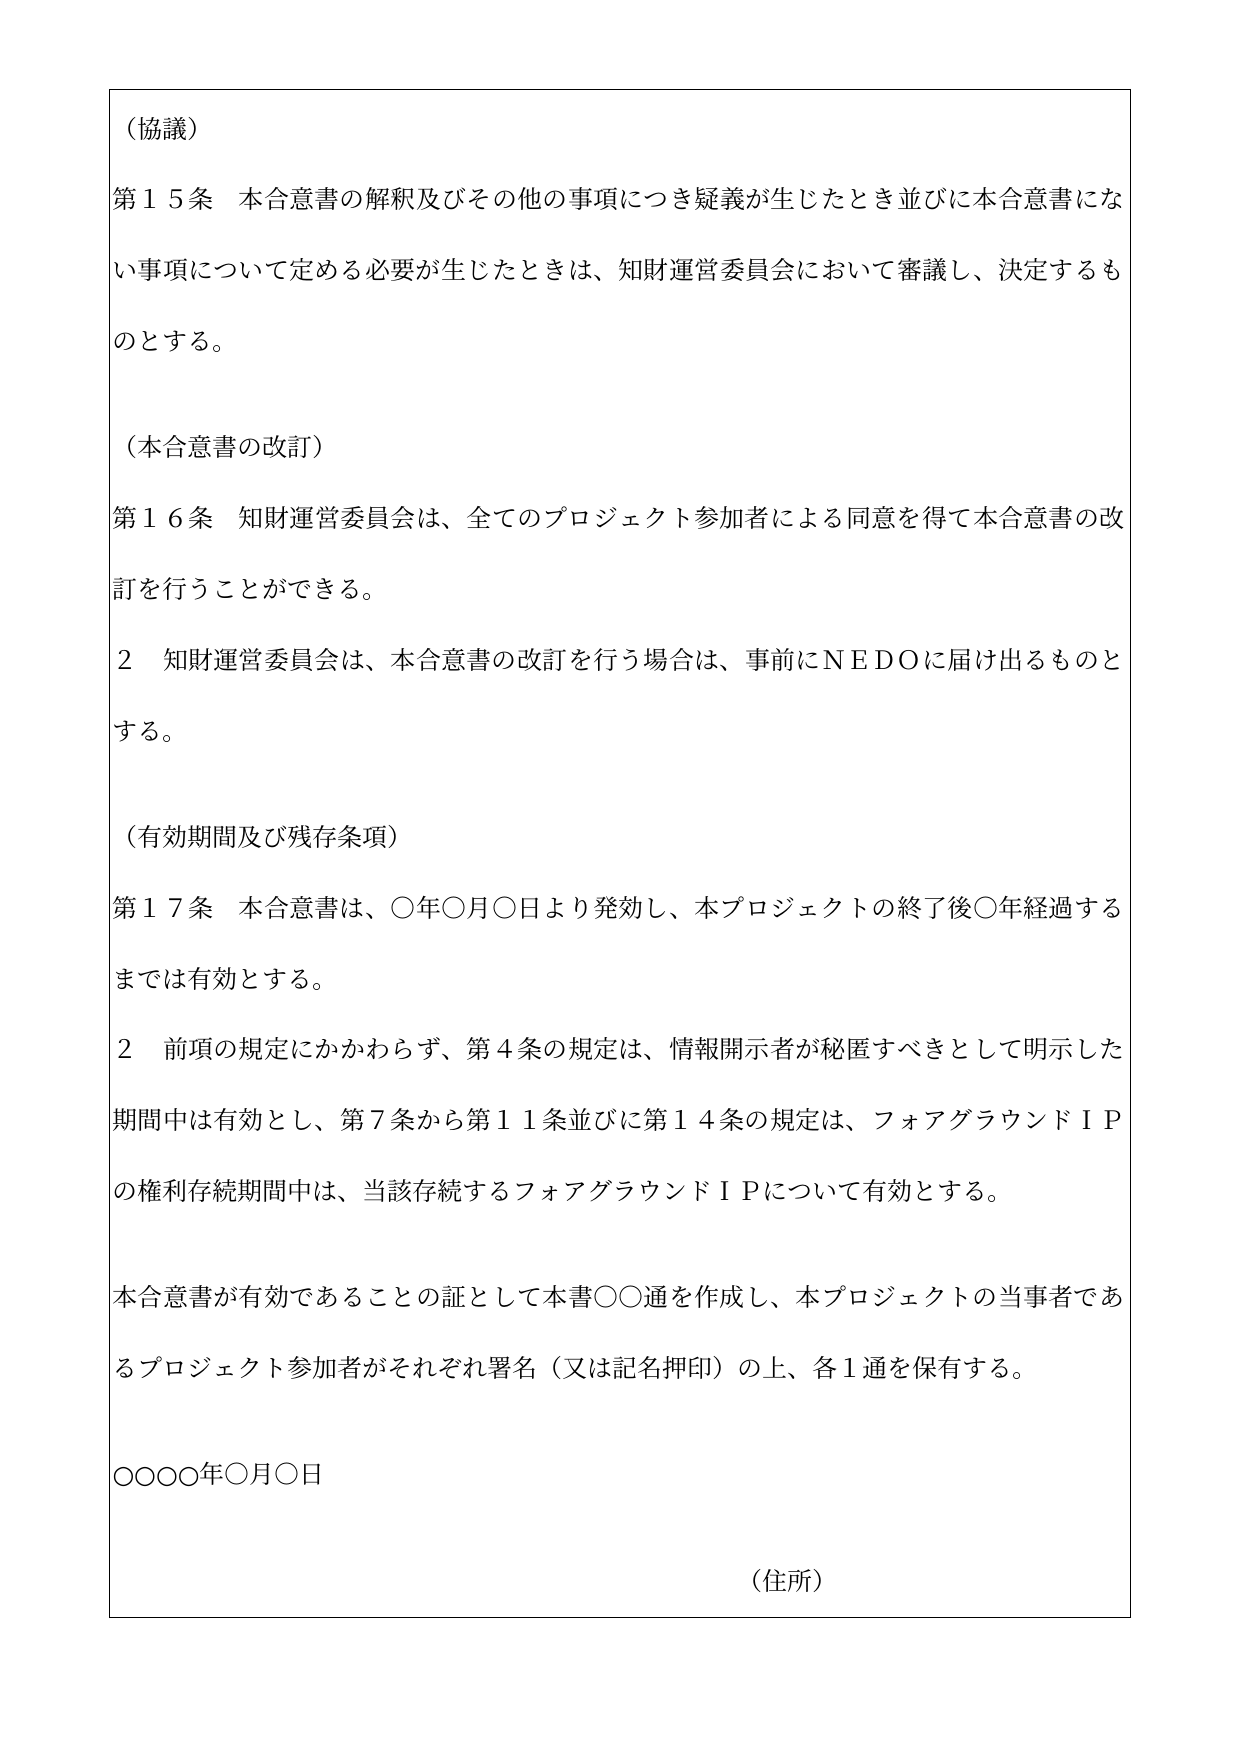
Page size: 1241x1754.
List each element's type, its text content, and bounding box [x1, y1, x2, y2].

text （本合意書の改訂） [112, 411, 1128, 482]
text ２ 知財運営委員会は、本合意書の改訂を行う場合は、事前にＮＥＤＯに届け出るものとする。 [112, 623, 1128, 765]
text （住所） [110, 1541, 1130, 1617]
text 第１５条 本合意書の解釈及びその他の事項につき疑義が生じたとき並びに本合意書にない事項について定める必要が生じたときは、知財運営委員会において審議し、決定するものとする。 [112, 163, 1128, 375]
text 第１６条 知財運営委員会は、全てのプロジェクト参加者による同意を得て本合意書の改訂を行うことができる。 [112, 482, 1128, 623]
text 本合意書が有効であることの証として本書○○通を作成し、本プロジェクトの当事者であるプロジェクト参加者がそれぞれ署名（又は記名押印）の上、各１通を保有する。 [112, 1261, 1128, 1402]
text （有効期間及び残存条項） [112, 800, 1128, 871]
text 第１７条 本合意書は、○年○月○日より発効し、本プロジェクトの終了後○年経過するまでは有効とする。 [112, 871, 1128, 1013]
text ○○○○年○月○日 [112, 1438, 1128, 1509]
text （協議） [110, 90, 1130, 163]
text ２ 前項の規定にかかわらず、第４条の規定は、情報開示者が秘匿すべきとして明示した期間中は有効とし、第７条から第１１条並びに第１４条の規定は、フォアグラウンドＩＰの権利存続期間中は、当該存続するフォアグラウンドＩＰについて有効とする。 [112, 1013, 1128, 1225]
